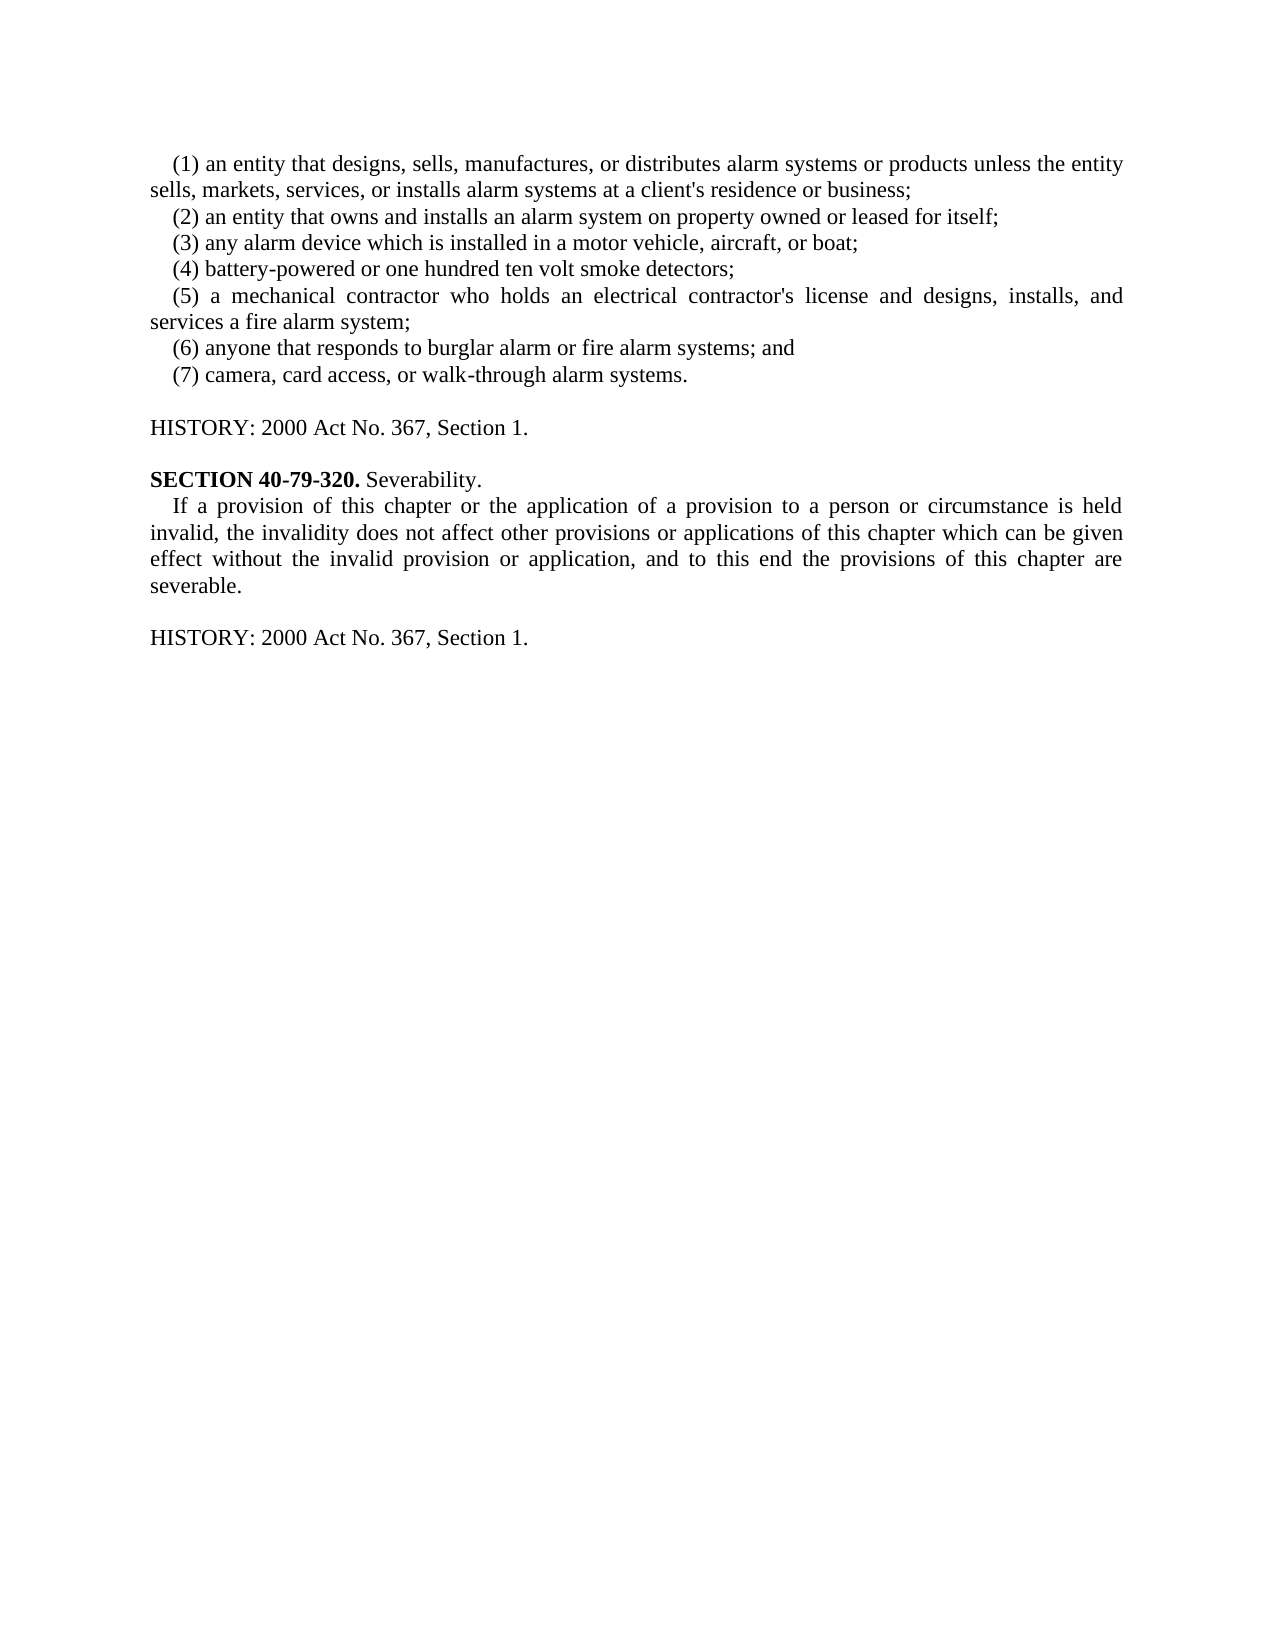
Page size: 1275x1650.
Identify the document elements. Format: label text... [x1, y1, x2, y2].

text (5) a mechanical contractor who holds an electrical contractor's license and designs, installs, and services a fire alarm system; [150, 282, 1125, 334]
text HISTORY: 2000 Act No. 367, Section 1. [150, 413, 1125, 440]
text (2) an entity that owns and installs an alarm system on property owned or leased for itself; [150, 203, 1125, 229]
text (1) an entity that designs, sells, manufactures, or distributes alarm systems or products unless the entity sells, markets, services, or installs alarm systems at a client's residence or business; [150, 150, 1125, 203]
text If a provision of this chapter or the application of a provision to a person or circumstance is held invalid, the invalidity does not affect other provisions or applications of this chapter which can be given effect without the invalid provision or application, and to this end the provisions of this chapter are severable. [150, 493, 1125, 598]
text SECTION 40-79-320. Severability. [150, 466, 1125, 493]
text (4) battery-powered or one hundred ten volt smoke detectors; [150, 255, 1125, 282]
text (6) anyone that responds to burglar alarm or fire alarm systems; and [150, 334, 1125, 361]
text HISTORY: 2000 Act No. 367, Section 1. [150, 624, 1125, 651]
text (3) any alarm device which is installed in a motor vehicle, aircraft, or boat; [150, 229, 1125, 255]
text (7) camera, card access, or walk-through alarm systems. [150, 361, 1125, 387]
